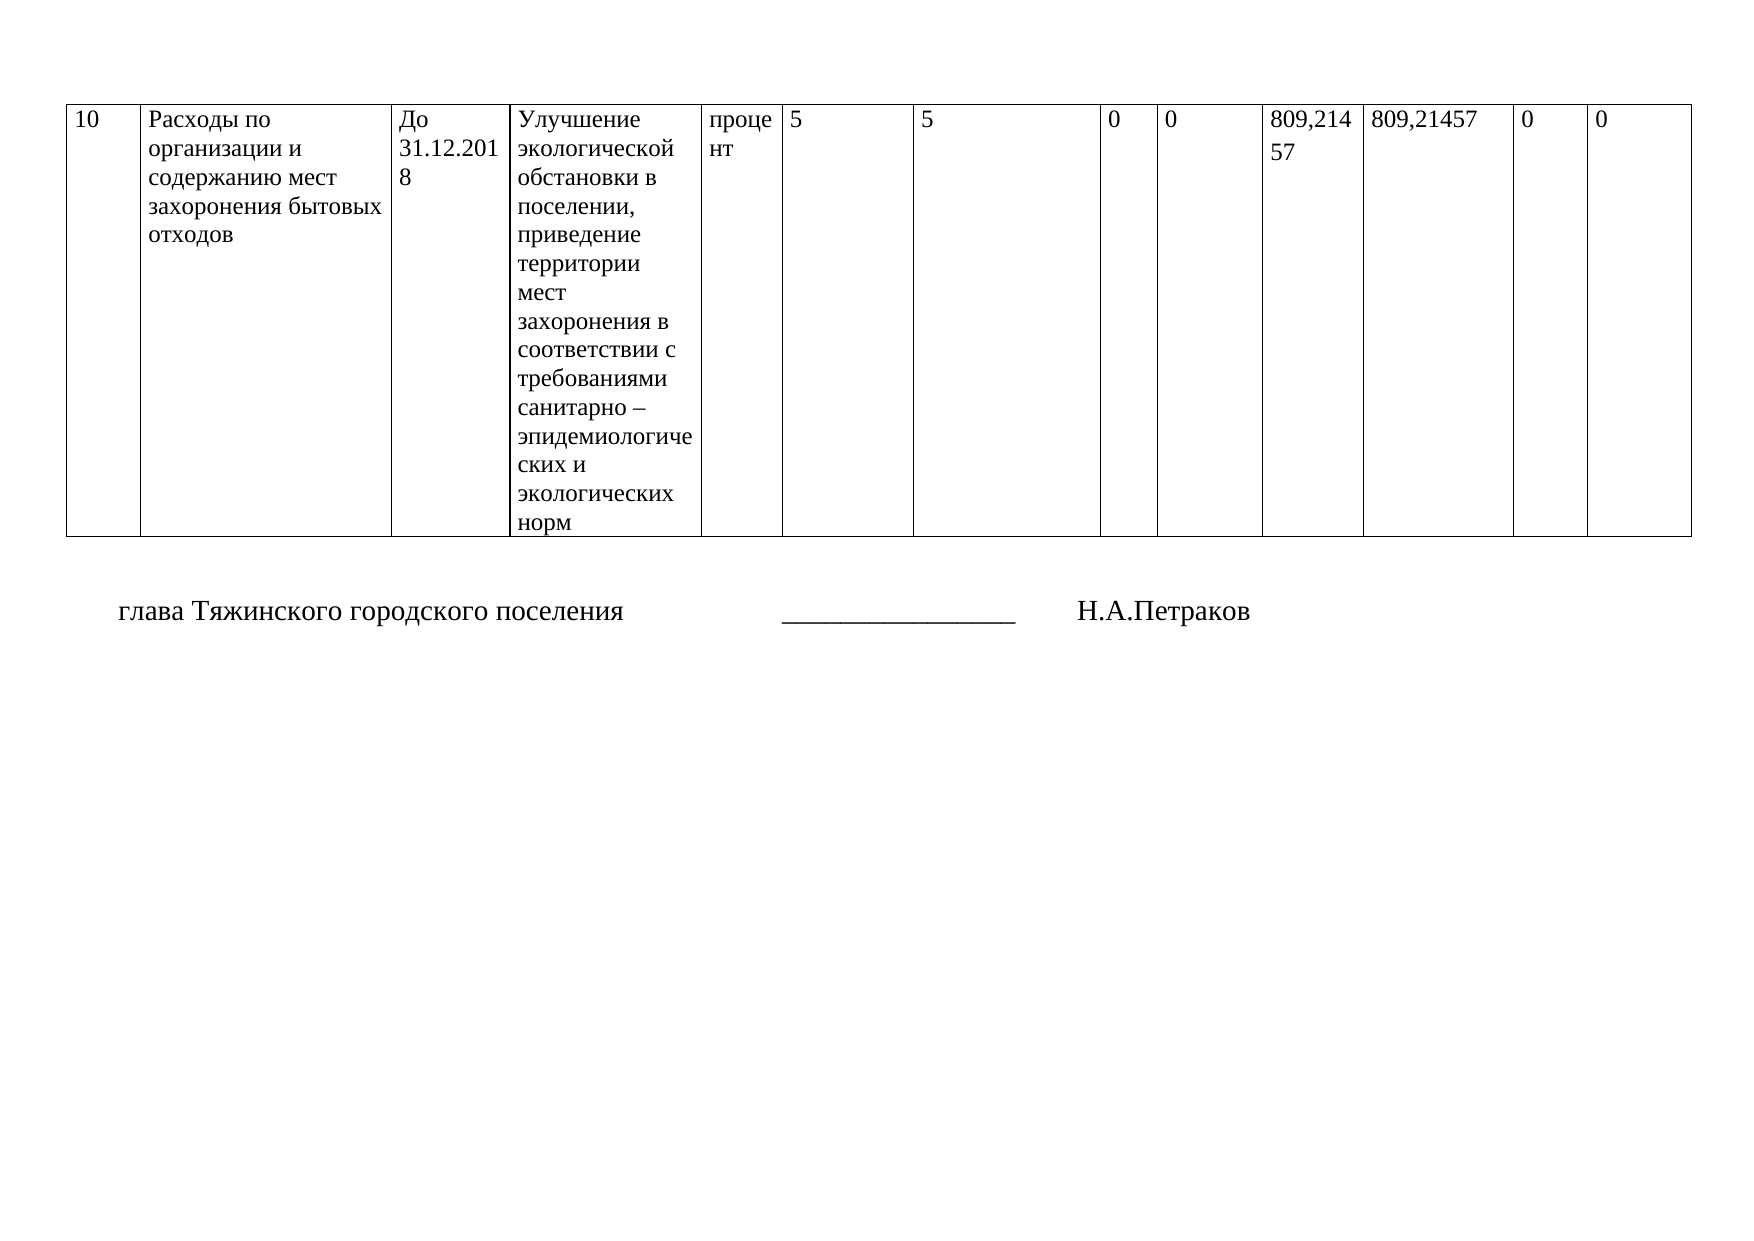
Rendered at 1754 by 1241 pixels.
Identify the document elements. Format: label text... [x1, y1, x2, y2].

table_cell 0 [1101, 105, 1157, 536]
table_cell 10 [67, 105, 140, 536]
table_cell процент [702, 105, 782, 536]
table_cell 5 [783, 105, 913, 536]
table_cell Расходы по организации и содержанию мест захоронения бытовых отходов [141, 105, 391, 536]
table_cell 809,21457 [1364, 105, 1513, 536]
table_cell Улучшение экологической обстановки в поселении, приведение территории мест захоронения в соответствии с требованиями санитарно – эпидемиологических и экологических норм [511, 105, 701, 536]
table_cell 0 [1514, 105, 1587, 536]
table_cell 809,21457 [1263, 105, 1363, 536]
table_cell 0 [1588, 105, 1691, 536]
table_cell До 31.12.2018 [392, 105, 509, 536]
text глава Тяжинского городского поселения ________________ Н.А.Петраков [118, 593, 1636, 626]
table_cell 5 [914, 105, 1100, 536]
table_cell 0 [1158, 105, 1262, 536]
